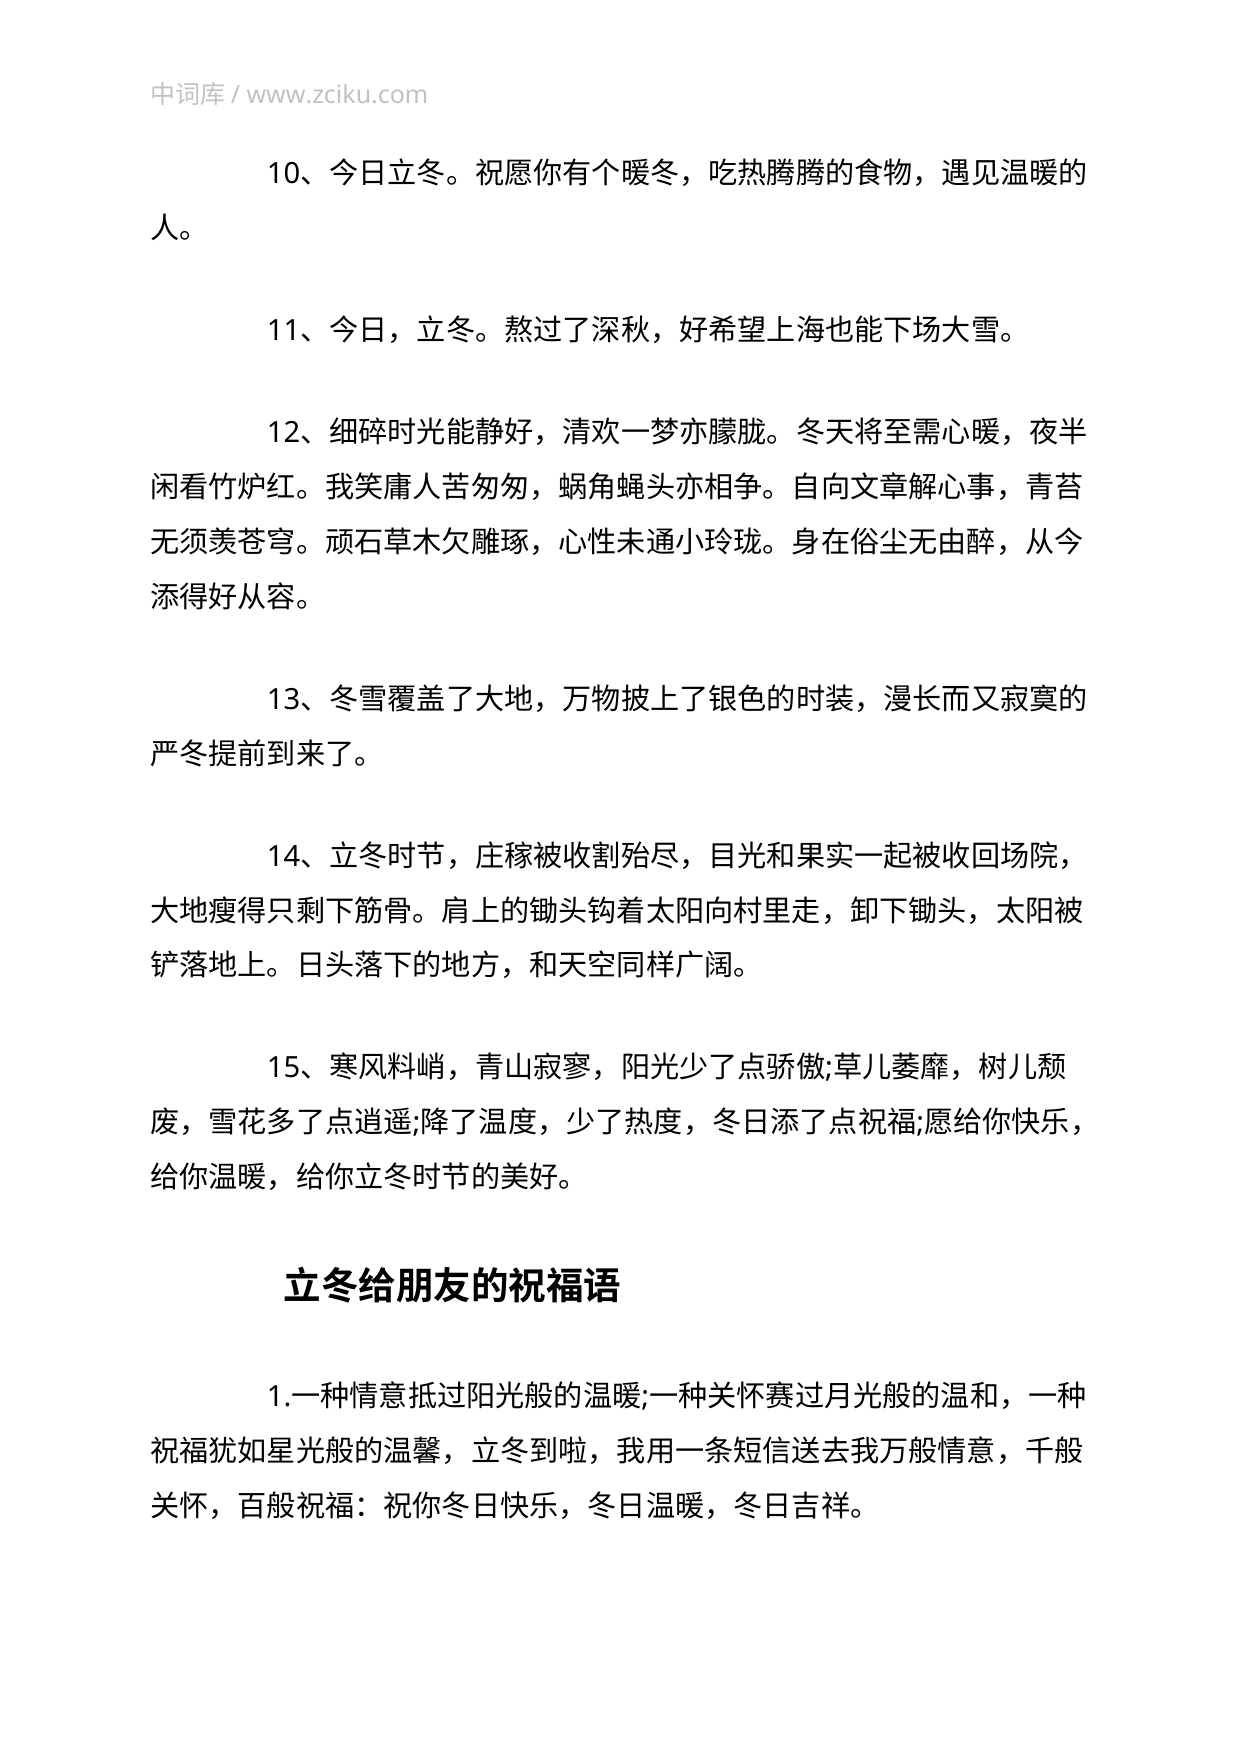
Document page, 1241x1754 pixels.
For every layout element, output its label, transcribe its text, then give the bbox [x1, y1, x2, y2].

text 14、立冬时节，庄稼被收割殆尽，目光和果实一起被收回场院，大地瘦得只剩下筋骨。肩上的锄头钩着太阳向村里走，卸下锄头，太阳被铲落地上。日头落下的地方，和天空同样广阔。 [150, 832, 1090, 984]
text 11、今日，立冬。熬过了深秋，好希望上海也能下场大雪。 [150, 307, 1090, 349]
text 15、寒风料峭，青山寂寥，阳光少了点骄傲;草儿萎靡，树儿颓废，雪花多了点逍遥;降了温度，少了热度，冬日添了点祝福;愿给你快乐，给你温暖，给你立冬时节的美好。 [150, 1044, 1090, 1196]
text 10、今日立冬。祝愿你有个暖冬，吃热腾腾的食物，遇见温暖的人。 [150, 150, 1090, 247]
text 立冬给朋友的祝福语 [150, 1256, 1090, 1310]
text 12、细碎时光能静好，清欢一梦亦朦胧。冬天将至需心暖，夜半闲看竹炉红。我笑庸人苦匆匆，蜗角蝇头亦相争。自向文章解心事，青苔无须羡苍穹。顽石草木欠雕琢，心性未通小玲珑。身在俗尘无由醉，从今添得好从容。 [150, 409, 1090, 616]
text 13、冬雪覆盖了大地，万物披上了银色的时装，漫长而又寂寞的严冬提前到来了。 [150, 675, 1090, 773]
text 1.一种情意抵过阳光般的温暖;一种关怀赛过月光般的温和，一种祝福犹如星光般的温馨，立冬到啦，我用一条短信送去我万般情意，千般关怀，百般祝福：祝你冬日快乐，冬日温暖，冬日吉祥。 [150, 1373, 1090, 1525]
